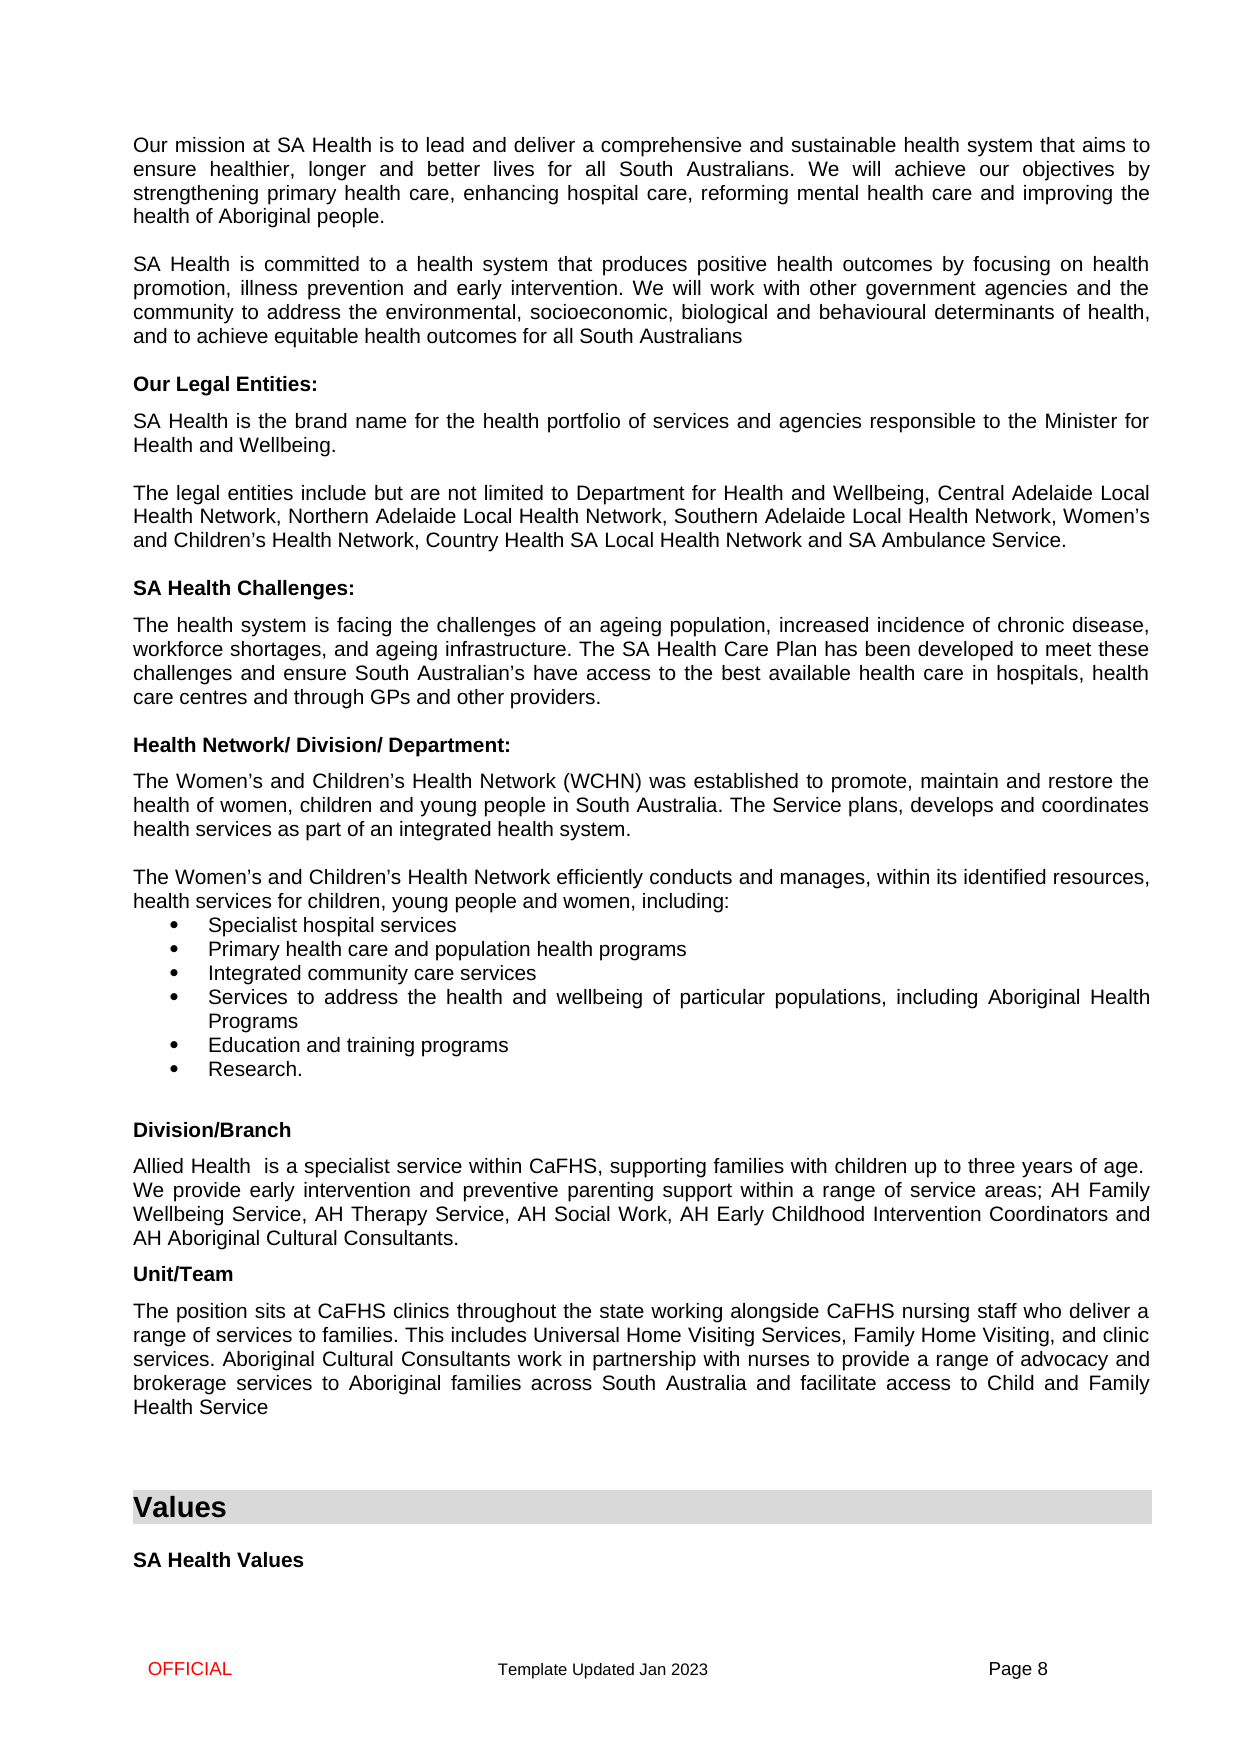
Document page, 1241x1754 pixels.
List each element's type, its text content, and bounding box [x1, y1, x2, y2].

text The position sits at CaFHS clinics throughout the state working alongside CaFHS nursing staff who deliver a range of services to families. This includes Universal Home Visiting Services, Family Home Visiting, and clinic services. Aboriginal Cultural Consultants work in partnership with nurses to provide a range of advocacy and brokerage services to Aboriginal families across South Australia and facilitate access to Child and Family Health Service [133, 1299, 1152, 1418]
text The legal entities include but are not limited to Department for Health and Wellbeing, Central Adelaide Local Health Network, Northern Adelaide Local Health Network, Southern Adelaide Local Health Network, Women’s and Children’s Health Network, Country Health SA Local Health Network and SA Ambulance Service. [133, 480, 1152, 552]
text Unit/Team [133, 1262, 1152, 1286]
text Division/Branch [133, 1117, 1152, 1141]
text SA Health Challenges: [133, 576, 1152, 600]
list Integrated community care services [170, 961, 1152, 985]
list Specialist hospital services [170, 913, 1152, 937]
text Allied Health is a specialist service within CaFHS, supporting families with children up to three years of age. We provide early intervention and preventive parenting support within a range of service areas; AH Family Wellbeing Service, AH Therapy Service, AH Social Work, AH Early Childhood Intervention Coordinators and AH Aboriginal Cultural Consultants. [133, 1154, 1152, 1250]
text The Women’s and Children’s Health Network (WCHN) was established to promote, maintain and restore the health of women, children and young people in South Australia. The Service plans, develops and coordinates health services as part of an integrated health system. [133, 769, 1152, 841]
text The Women’s and Children’s Health Network efficiently conducts and manages, within its identified resources, health services for children, young people and women, including: [133, 865, 1152, 913]
text Health Network/ Division/ Department: [133, 732, 1152, 756]
text SA Health Values [133, 1548, 1152, 1572]
list Services to address the health and wellbeing of particular populations, including Aboriginal Health Programs [170, 985, 1152, 1033]
list Primary health care and population health programs [170, 937, 1152, 961]
text Values [133, 1490, 1152, 1524]
list Education and training programs [170, 1033, 1152, 1057]
text Our mission at SA Health is to lead and deliver a comprehensive and sustainable health system that aims to ensure healthier, longer and better lives for all South Australians. We will achieve our objectives by strengthening primary health care, enhancing hospital care, reforming mental health care and improving the health of Aboriginal people. [133, 132, 1152, 228]
text SA Health is the brand name for the health portfolio of services and agencies responsible to the Minister for Health and Wellbeing. [133, 408, 1152, 456]
text Our Legal Entities: [133, 372, 1152, 396]
text SA Health is committed to a health system that produces positive health outcomes by focusing on health promotion, illness prevention and early intervention. We will work with other government agencies and the community to address the environmental, socioeconomic, biological and behavioural determinants of health, and to achieve equitable health outcomes for all South Australians [133, 252, 1152, 348]
list Research. [170, 1057, 1152, 1081]
text The health system is facing the challenges of an ageing population, increased incidence of chronic disease, workforce shortages, and ageing infrastructure. The SA Health Care Plan has been developed to meet these challenges and ensure South Australian’s have access to the best available health care in hospitals, health care centres and through GPs and other providers. [133, 613, 1152, 708]
